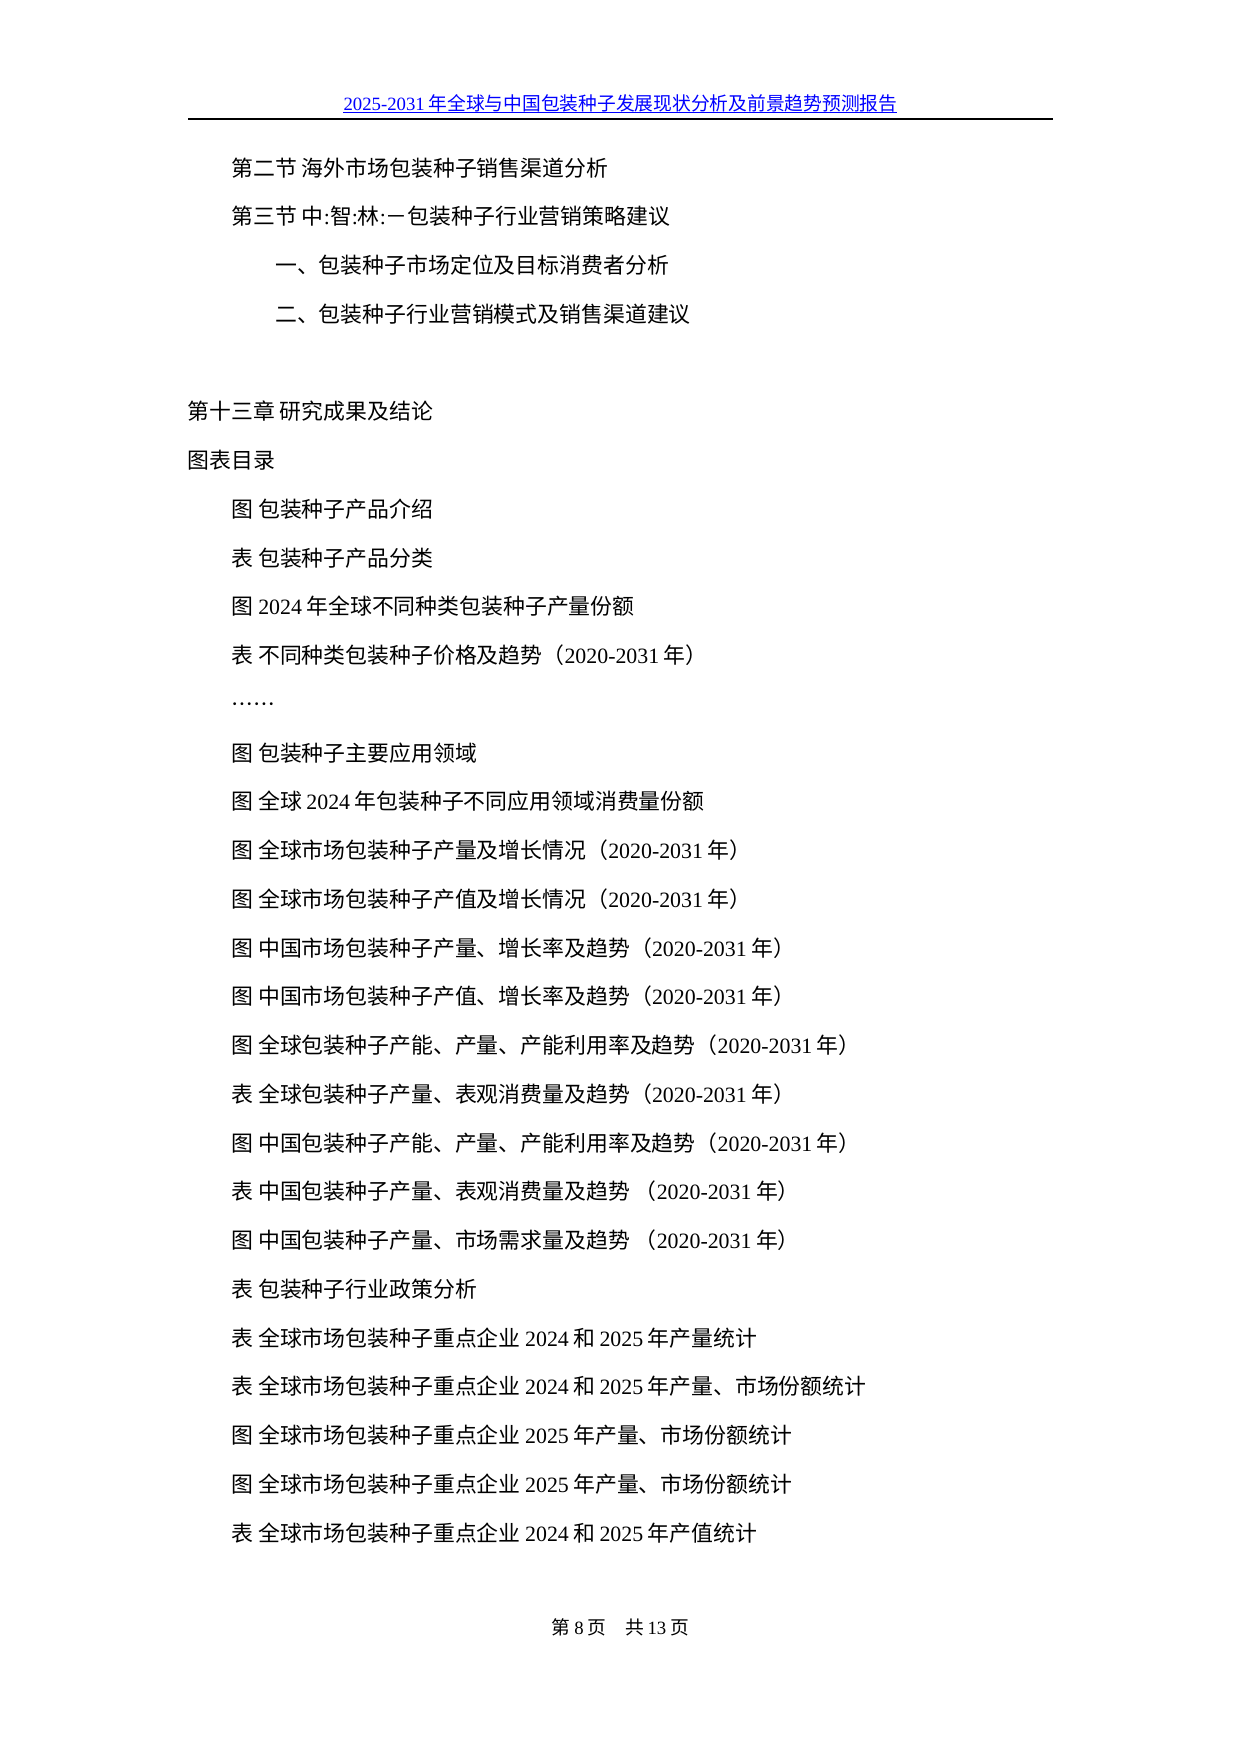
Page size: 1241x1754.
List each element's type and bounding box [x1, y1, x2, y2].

text [187, 150, 1053, 1548]
